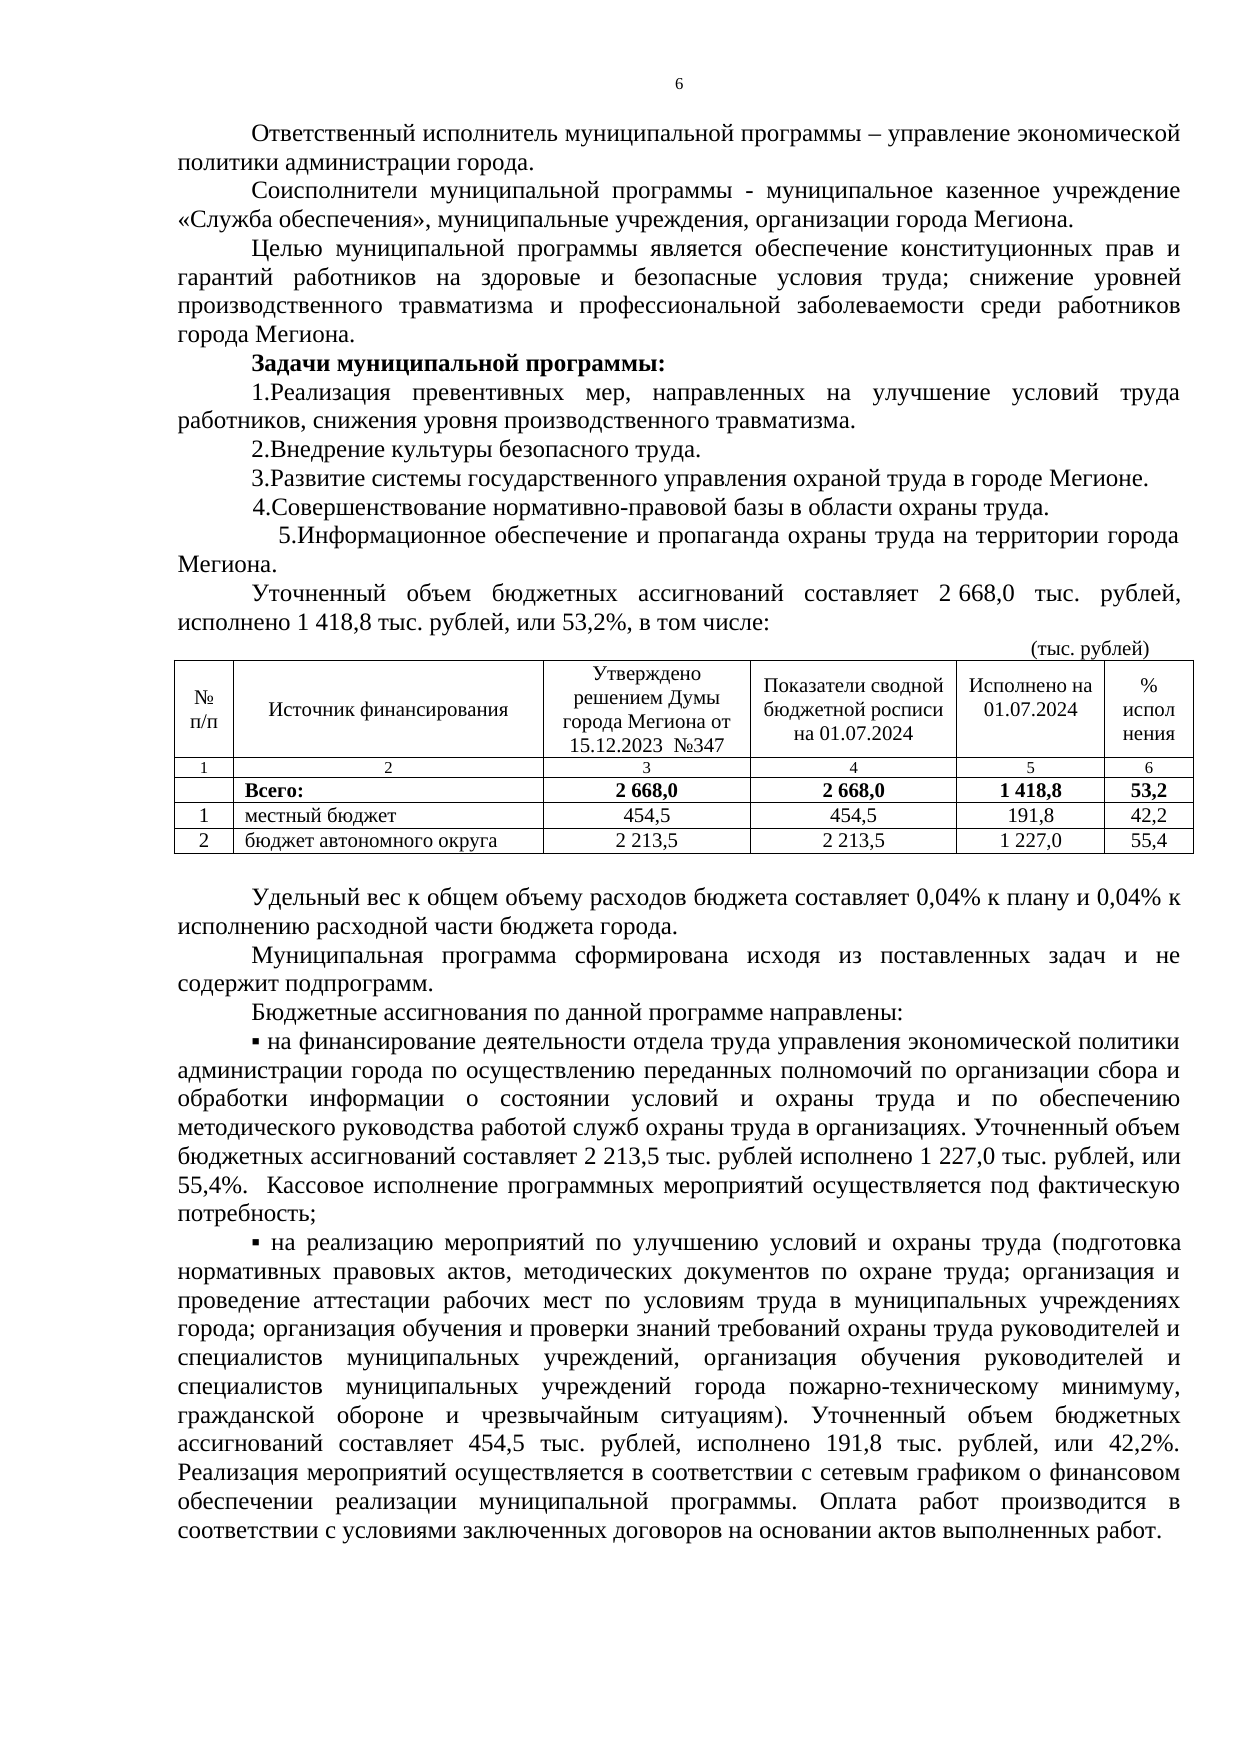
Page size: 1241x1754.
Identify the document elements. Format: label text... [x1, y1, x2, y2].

table_cell 2 213,5 [544, 829, 750, 852]
table_header Исполнено на 01.07.2024 [957, 661, 1104, 757]
table_cell 1 [175, 803, 233, 827]
table_header Утверждено решением Думы города Мегиона от 15.12.2023 №347 [544, 661, 750, 757]
text 2.Внедрение культуры безопасного труда. [177, 434, 1181, 463]
text 5.Информационное обеспечение и пропаганда охраны труда на территории города Мегиона. [177, 521, 1181, 578]
table_header Показатели сводной бюджетной росписи на 01.07.2024 [751, 661, 956, 757]
table_cell 454,5 [751, 803, 956, 827]
table_cell 6 [1105, 758, 1193, 777]
text Муниципальная программа сформирована исходя из поставленных задач и не содержит подпрограмм. [177, 940, 1181, 997]
table_cell 5 [957, 758, 1104, 777]
table_cell 3 [544, 758, 750, 777]
table_cell 1 [175, 758, 233, 777]
text Ответственный исполнитель муниципальной программы – управление экономической политики администрации города. [177, 118, 1181, 176]
table_cell 1 418,8 [957, 778, 1104, 802]
text ▪ на реализацию мероприятий по улучшению условий и охраны труда (подготовка нормативных правовых актов, методических документов по охране труда; организация и проведение аттестации рабочих мест по условиям труда в муниципальных учреждениях города; организация обучения и проверки знаний требований охраны труда руководителей и специалистов муниципальных учреждений, организация обучения руководителей и специалистов муниципальных учреждений города пожарно-техническому минимуму, гражданской обороне и чрезвычайным ситуациям). Уточненный объем бюджетных ассигнований составляет 454,5 тыс. рублей, исполнено 191,8 тыс. рублей, или 42,2%. Реализация мероприятий осуществляется в соответствии с сетевым графиком о финансовом обеспечении реализации муниципальной программы. Оплата работ производится в соответствии с условиями заключенных договоров на основании актов выполненных работ. [177, 1227, 1181, 1543]
table_cell 42,2 [1105, 803, 1193, 827]
table_cell бюджет автономного округа [234, 829, 543, 852]
text Бюджетные ассигнования по данной программе направлены: [177, 997, 1181, 1026]
table_header % испол нения [1105, 661, 1193, 757]
text Удельный вес к общем объему расходов бюджета составляет 0,04% к плану и 0,04% к исполнению расходной части бюджета города. [177, 882, 1181, 940]
table_cell 4 [751, 758, 956, 777]
text 3.Развитие системы государственного управления охраной труда в городе Мегионе. [177, 463, 1181, 492]
text Уточненный объем бюджетных ассигнований составляет 2 668,0 тыс. рублей, исполнено 1 418,8 тыс. рублей, или 53,2%, в том числе: [177, 578, 1181, 636]
table_cell 2 668,0 [544, 778, 750, 802]
text Соисполнители муниципальной программы - муниципальное казенное учреждение «Служба обеспечения», муниципальные учреждения, организации города Мегиона. [177, 176, 1181, 233]
table_cell 2 668,0 [751, 778, 956, 802]
text 1.Реализация превентивных мер, направленных на улучшение условий труда работников, снижения уровня производственного травматизма. [177, 377, 1181, 434]
table_cell 454,5 [544, 803, 750, 827]
text (тыс. рублей) [215, 636, 1181, 660]
table_cell 53,2 [1105, 778, 1193, 802]
table_cell [175, 778, 233, 802]
table_cell 55,4 [1105, 829, 1193, 852]
table_cell 191,8 [957, 803, 1104, 827]
table_header Источник финансирования [234, 661, 543, 757]
text Целью муниципальной программы является обеспечение конституционных прав и гарантий работников на здоровые и безопасные условия труда; снижение уровней производственного травматизма и профессиональной заболеваемости среди работников города Мегиона. [177, 233, 1181, 348]
text 4.Совершенствование нормативно-правовой базы в области охраны труда. [177, 492, 1181, 521]
table_cell 2 [175, 829, 233, 852]
table_cell Всего: [234, 778, 543, 802]
table_cell 2 [234, 758, 543, 777]
table_cell местный бюджет [234, 803, 543, 827]
table_header № п/п [175, 661, 233, 757]
table_cell 1 227,0 [957, 829, 1104, 852]
table_cell 2 213,5 [751, 829, 956, 852]
text Задачи муниципальной программы: [177, 348, 1181, 377]
text ▪ на финансирование деятельности отдела труда управления экономической политики администрации города по осуществлению переданных полномочий по организации сбора и обработки информации о состоянии условий и охраны труда и по обеспечению методического руководства работой служб охраны труда в организациях. Уточненный объем бюджетных ассигнований составляет 2 213,5 тыс. рублей исполнено 1 227,0 тыс. рублей, или 55,4%. Кассовое исполнение программных мероприятий осуществляется под фактическую потребность; [177, 1026, 1181, 1227]
